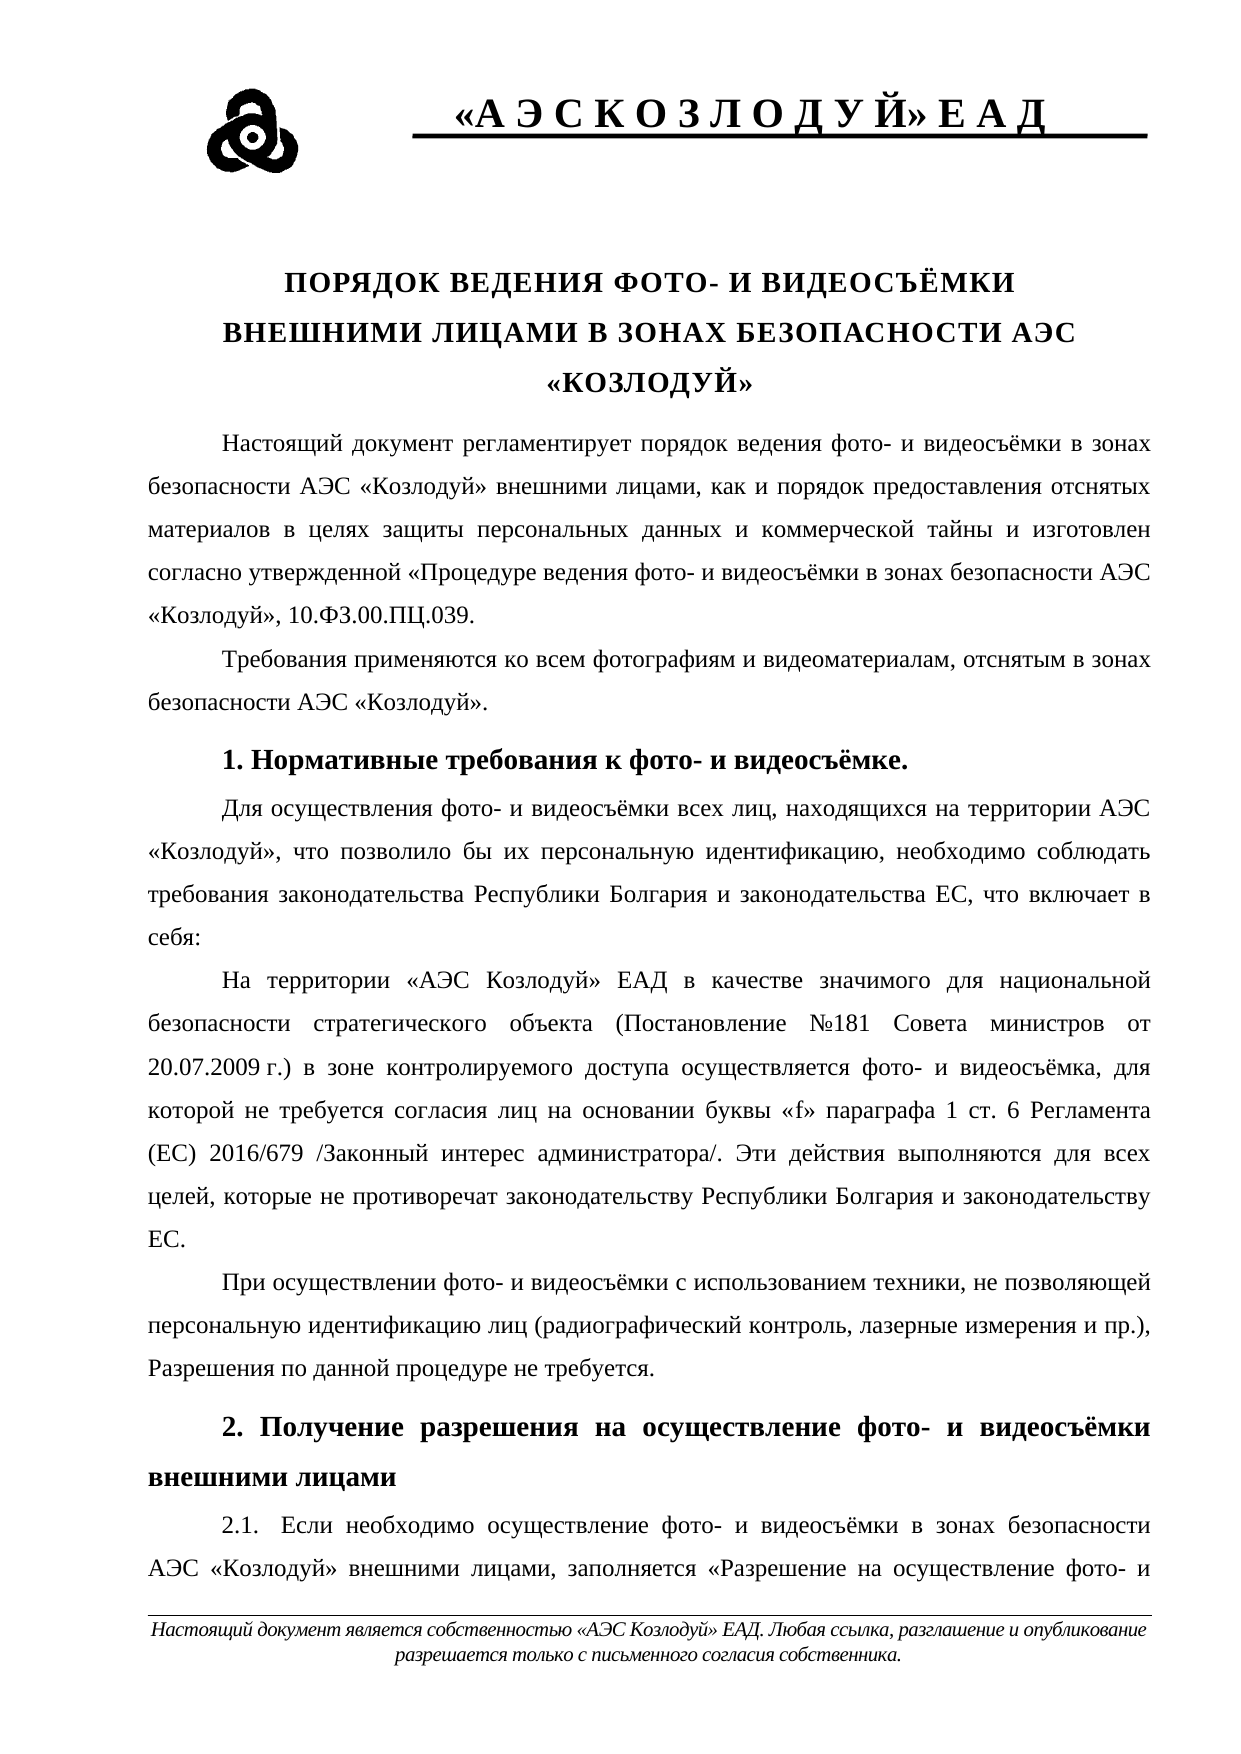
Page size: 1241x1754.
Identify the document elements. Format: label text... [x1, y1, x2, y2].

text Настоящий документ регламентирует порядок ведения фото- и видеосъёмки в зонах безопасности АЭС «Козлодуй» внешними лицами, как и порядок предоставления отснятых материалов в целях защиты персональных данных и коммерческой тайны и изготовлен согласно утвержденной «Процедуре ведения фото- и видеосъёмки в зонах безопасности АЭС «Козлодуй», 10.ФЗ.00.ПЦ.039. [148, 428, 1152, 629]
table_header [159, 89, 346, 186]
text Требования применяются ко всем фотографиям и видеоматериалам, отснятым в зонах безопасности АЭС «Козлодуй». [148, 644, 1152, 716]
text Для осуществления фото- и видеосъёмки всех лиц, находящихся на территории АЭС «Козлодуй», что позволило бы их персональную идентификацию, необходимо соблюдать требования законодательства Республики Болгария и законодательства ЕС, что включает в себя: [148, 793, 1152, 951]
text При осуществлении фото- и видеосъёмки с использованием техники, не позволяющей персональную идентификацию лиц (радиографический контроль, лазерные измерения и пр.), Разрешения по данной процедуре не требуется. [148, 1267, 1152, 1382]
subtitle 2. Получение разрешения на осуществление фото- и видеосъёмки внешними лицами [148, 1409, 1152, 1493]
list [148, 1510, 1152, 1582]
subtitle ПОРЯДОК ВЕДЕНИЯ ФОТО- И ВИДЕОСЪЁМКИ ВНЕШНИМИ ЛИЦАМИ В ЗОНАХ БЕЗОПАСНОСТИ АЭС «КОЗЛОДУЙ» [207, 265, 1093, 399]
subtitle 1. Нормативные требования к фото- и видеосъёмке. [148, 742, 1152, 776]
text На территории «АЭС Козлодуй» ЕАД в качестве значимого для национальной безопасности стратегического объекта (Постановление №181 Совета министров от 20.07.2009 г.) в зоне контролируемого доступа осуществляется фото- и видеосъёмка, для которой не требуется согласия лиц на основании буквы «f» параграфа 1 ст. 6 Регламента (ЕС) 2016/679 /Законный интерес администратора/. Эти действия выполняются для всех целей, которые не противоречат законодательству Республики Болгария и законодательству ЕС. [148, 965, 1152, 1253]
table_header «А Э С К О З Л О Д У Й» Е А Д [346, 89, 1153, 186]
picture [206, 88, 299, 174]
